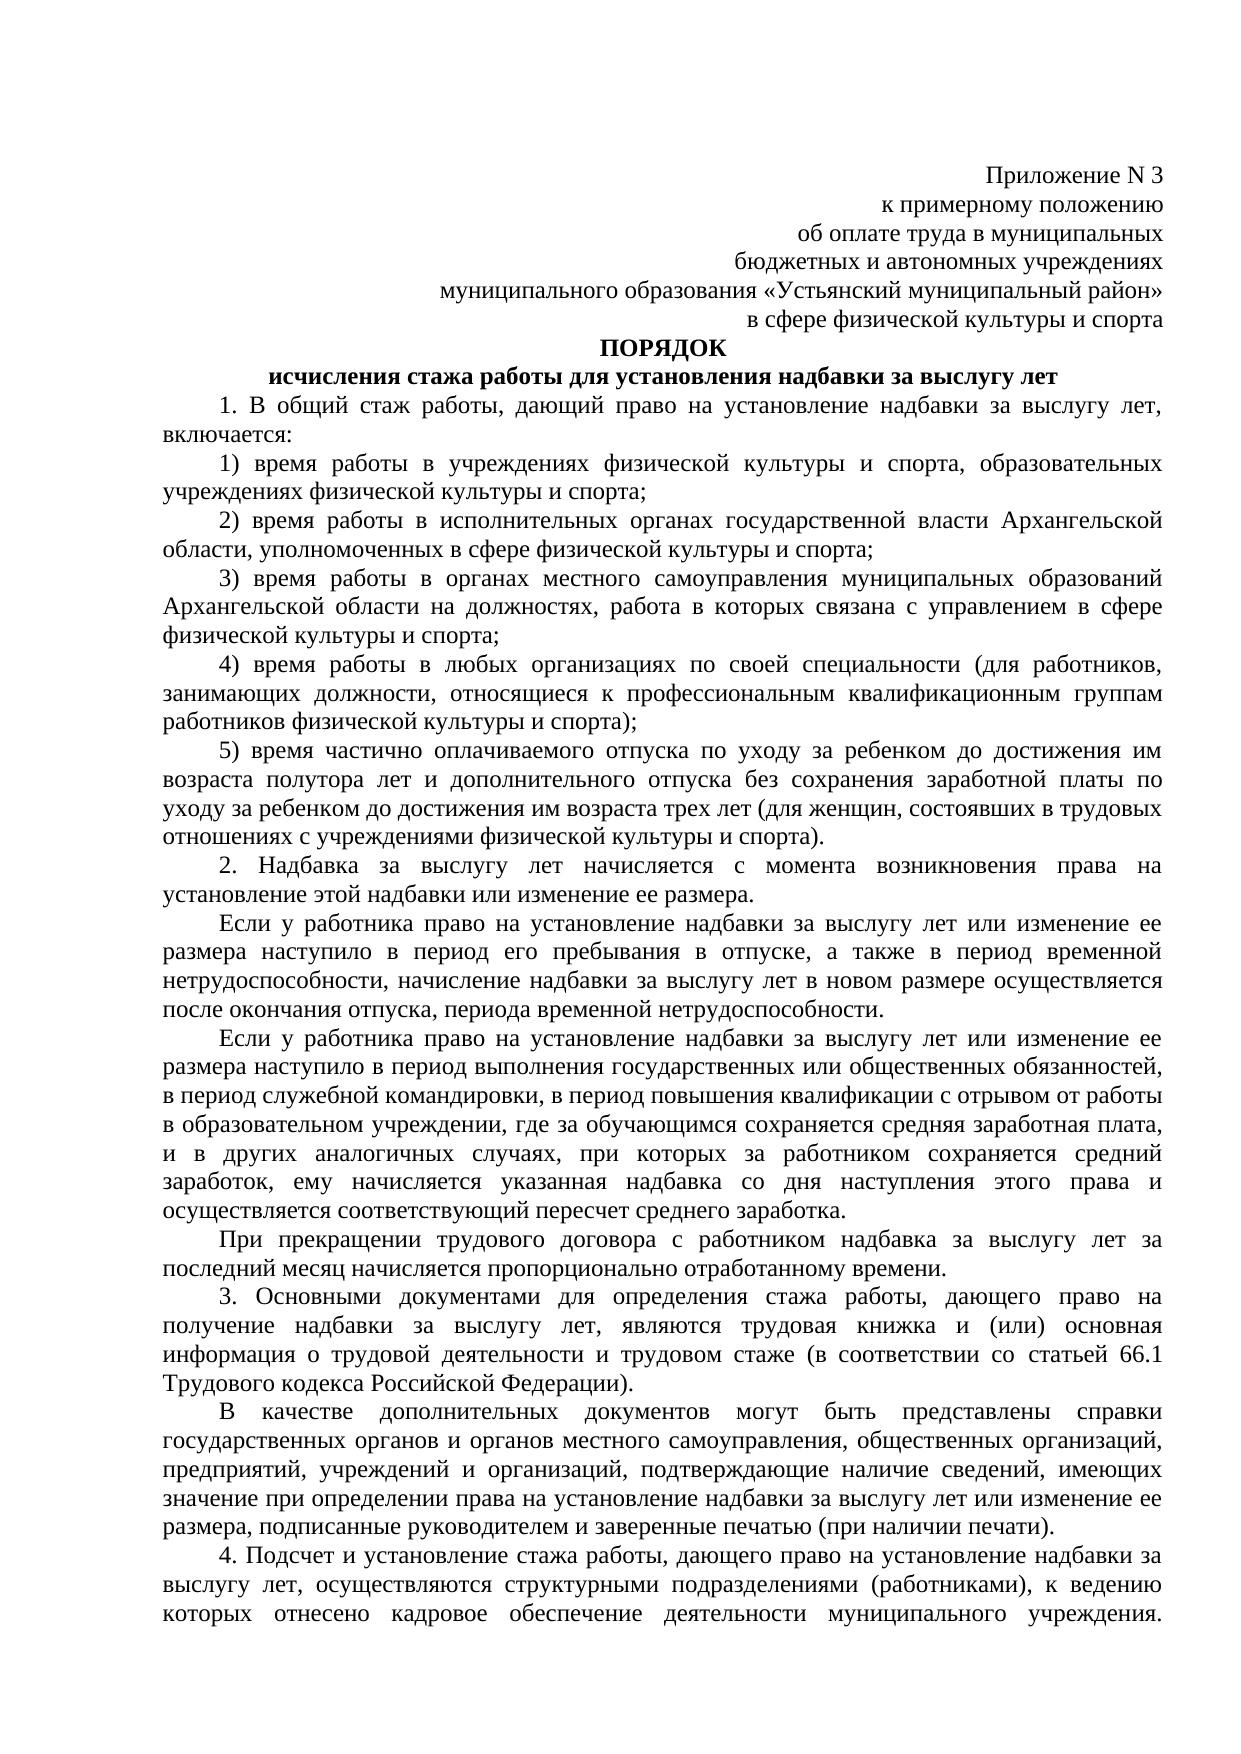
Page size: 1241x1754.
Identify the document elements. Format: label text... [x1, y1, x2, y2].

text 2. Надбавка за выслугу лет начисляется с момента возникновения права на установление этой надбавки или изменение ее размера. [162, 850, 1163, 908]
text муниципального образования «Устьянский муниципальный район» [162, 275, 1163, 304]
text бюджетных и автономных учреждениях [162, 246, 1163, 275]
text 3. Основными документами для определения стажа работы, дающего право на получение надбавки за выслугу лет, являются трудовая книжка и (или) основная информация о трудовой деятельности и трудовом стаже (в соответствии со статьей 66.1 Трудового кодекса Российской Федерации). [162, 1281, 1163, 1396]
text к примерному положению [162, 189, 1163, 218]
text об оплате труда в муниципальных [162, 218, 1163, 246]
title ПОРЯДОК [162, 333, 1163, 361]
text Если у работника право на установление надбавки за выслугу лет или изменение ее размера наступило в период выполнения государственных или общественных обязанностей, в период служебной командировки, в период повышения квалификации с отрывом от работы в образовательном учреждении, где за обучающимся сохраняется средняя заработная плата, и в других аналогичных случаях, при которых за работником сохраняется средний заработок, ему начисляется указанная надбавка со дня наступления этого права и осуществляется соответствующий пересчет среднего заработка. [162, 1023, 1163, 1224]
text При прекращении трудового договора с работником надбавка за выслугу лет за последний месяц начисляется пропорционально отработанному времени. [162, 1224, 1163, 1281]
text 5) время частично оплачиваемого отпуска по уходу за ребенком до достижения им возраста полутора лет и дополнительного отпуска без сохранения заработной платы по уходу за ребенком до достижения им возраста трех лет (для женщин, состоявших в трудовых отношениях с учреждениями физической культуры и спорта). [162, 735, 1163, 850]
title исчисления стажа работы для установления надбавки за выслугу лет [162, 361, 1163, 390]
text 2) время работы в исполнительных органах государственной власти Архангельской области, уполномоченных в сфере физической культуры и спорта; [162, 505, 1163, 563]
text в сфере физической культуры и спорта [162, 304, 1163, 333]
text Приложение N 3 [162, 160, 1163, 189]
text 4) время работы в любых организациях по своей специальности (для работников, занимающих должности, относящиеся к профессиональным квалификационным группам работников физической культуры и спорта); [162, 649, 1163, 735]
text Если у работника право на установление надбавки за выслугу лет или изменение ее размера наступило в период его пребывания в отпуске, а также в период временной нетрудоспособности, начисление надбавки за выслугу лет в новом размере осуществляется после окончания отпуска, периода временной нетрудоспособности. [162, 908, 1163, 1023]
text 1) время работы в учреждениях физической культуры и спорта, образовательных учреждениях физической культуры и спорта; [162, 448, 1163, 505]
text В качестве дополнительных документов могут быть представлены справки государственных органов и органов местного самоуправления, общественных организаций, предприятий, учреждений и организаций, подтверждающие наличие сведений, имеющих значение при определении права на установление надбавки за выслугу лет или изменение ее размера, подписанные руководителем и заверенные печатью (при наличии печати). [162, 1396, 1163, 1540]
text 1. В общий стаж работы, дающий право на установление надбавки за выслугу лет, включается: [162, 390, 1163, 448]
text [162, 1540, 1163, 1626]
text 3) время работы в органах местного самоуправления муниципальных образований Архангельской области на должностях, работа в которых связана с управлением в сфере физической культуры и спорта; [162, 563, 1163, 649]
